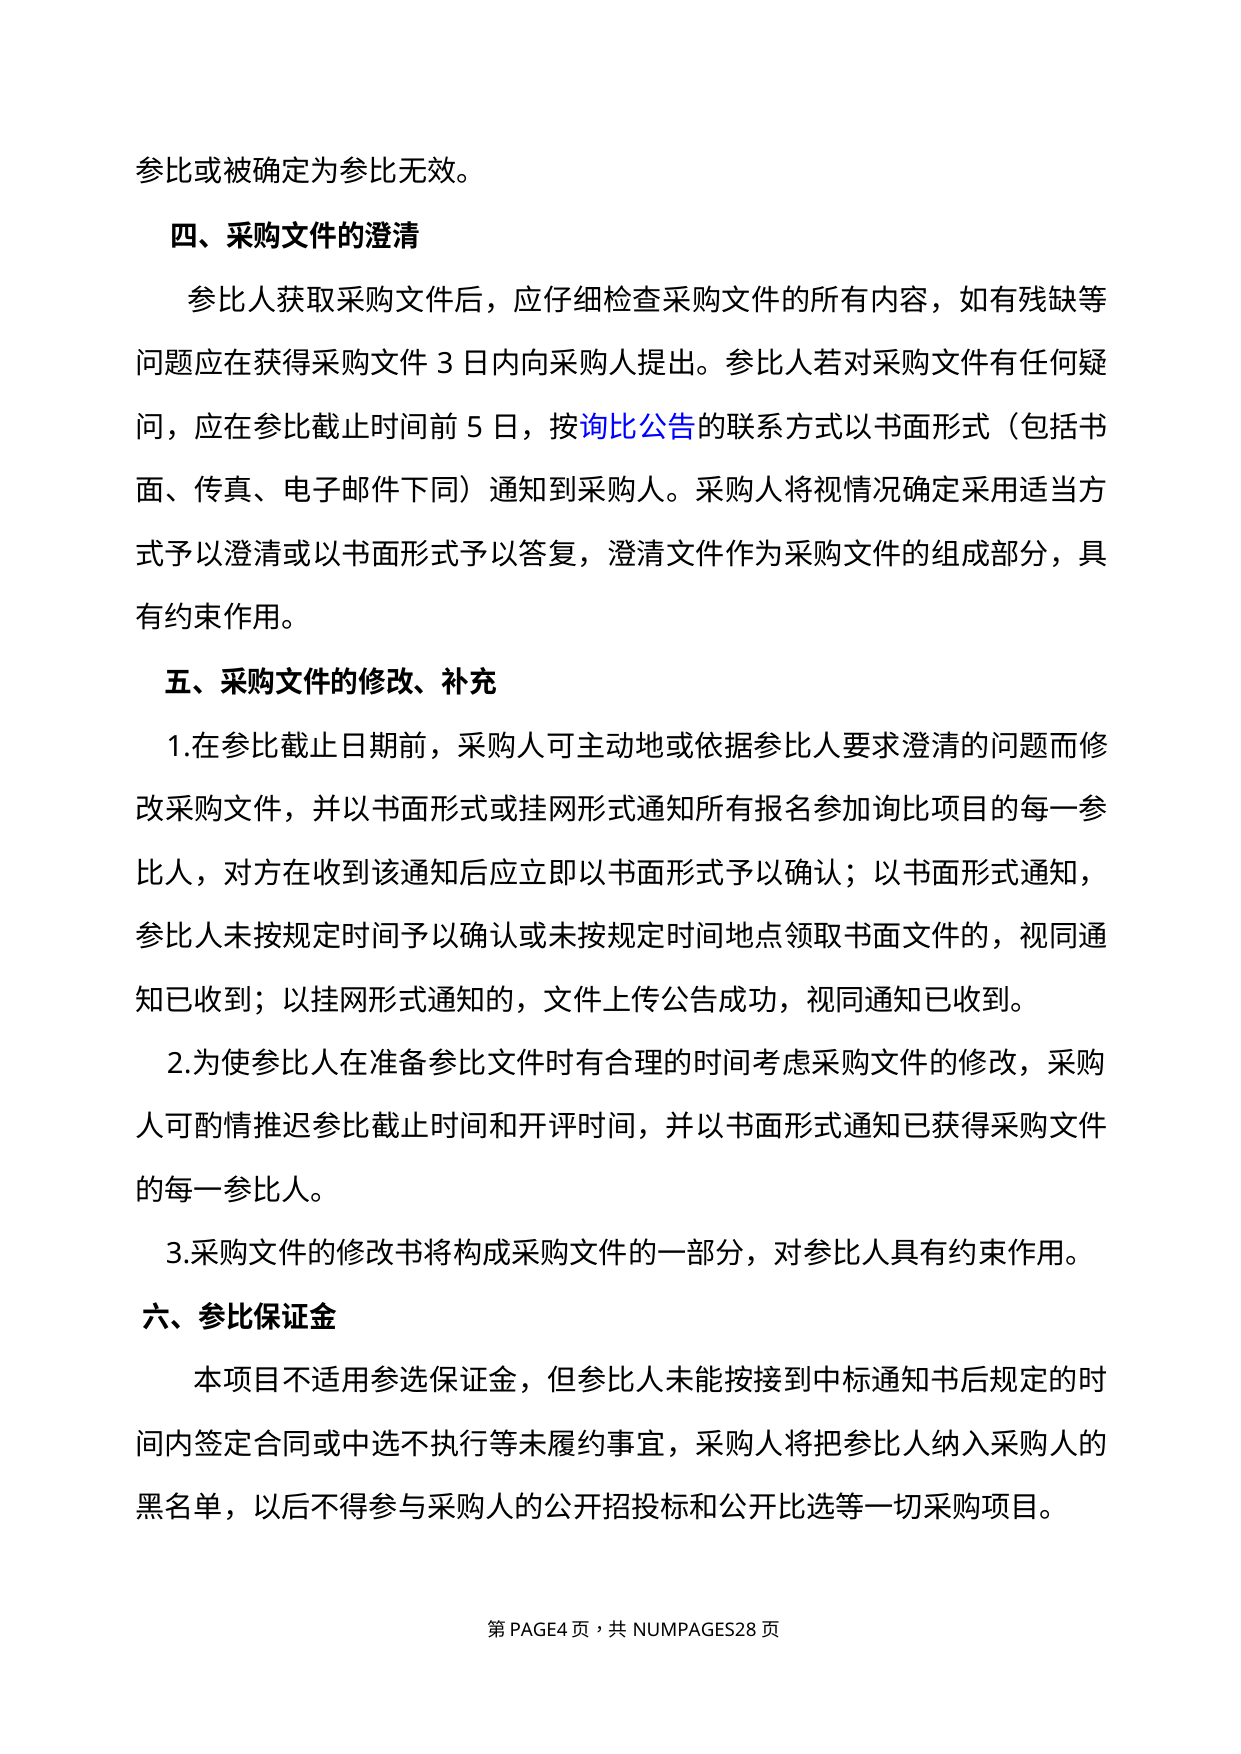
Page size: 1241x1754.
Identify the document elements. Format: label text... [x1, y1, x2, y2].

text 六、参比保证金 [135, 1293, 1121, 1336]
text 3.采购文件的修改书将构成采购文件的一部分，对参比人具有约束作用。 [135, 1230, 1109, 1272]
text 2.为使参比人在准备参比文件时有合理的时间考虑采购文件的修改，采购人可酌情推迟参比截止时间和开评时间，并以书面形式通知已获得采购文件的每一参比人。 [135, 1039, 1109, 1209]
text 参比人获取采购文件后，应仔细检查采购文件的所有内容，如有残缺等问题应在获得采购文件 3 日内向采购人提出。参比人若对采购文件有任何疑问，应在参比截止时间前 5 日，按询比公告的联系方式以书面形式（包括书面、传真、电子邮件下同）通知到采购人。采购人将视情况确定采用适当方式予以澄清或以书面形式予以答复，澄清文件作为采购文件的组成部分，具有约束作用。 [135, 276, 1109, 636]
text 本项目不适用参选保证金，但参比人未能按接到中标通知书后规定的时间内签定合同或中选不执行等未履约事宜，采购人将把参比人纳入采购人的黑名单，以后不得参与采购人的公开招投标和公开比选等一切采购项目。 [135, 1357, 1109, 1526]
text 五、采购文件的修改、补充 [135, 659, 1121, 701]
text 四、采购文件的澄清 [135, 213, 1121, 255]
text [135, 148, 1109, 190]
text 1.在参比截止日期前，采购人可主动地或依据参比人要求澄清的问题而修改采购文件，并以书面形式或挂网形式通知所有报名参加询比项目的每一参比人，对方在收到该通知后应立即以书面形式予以确认；以书面形式通知，参比人未按规定时间予以确认或未按规定时间地点领取书面文件的，视同通知已收到；以挂网形式通知的，文件上传公告成功，视同通知已收到。 [135, 722, 1109, 1018]
